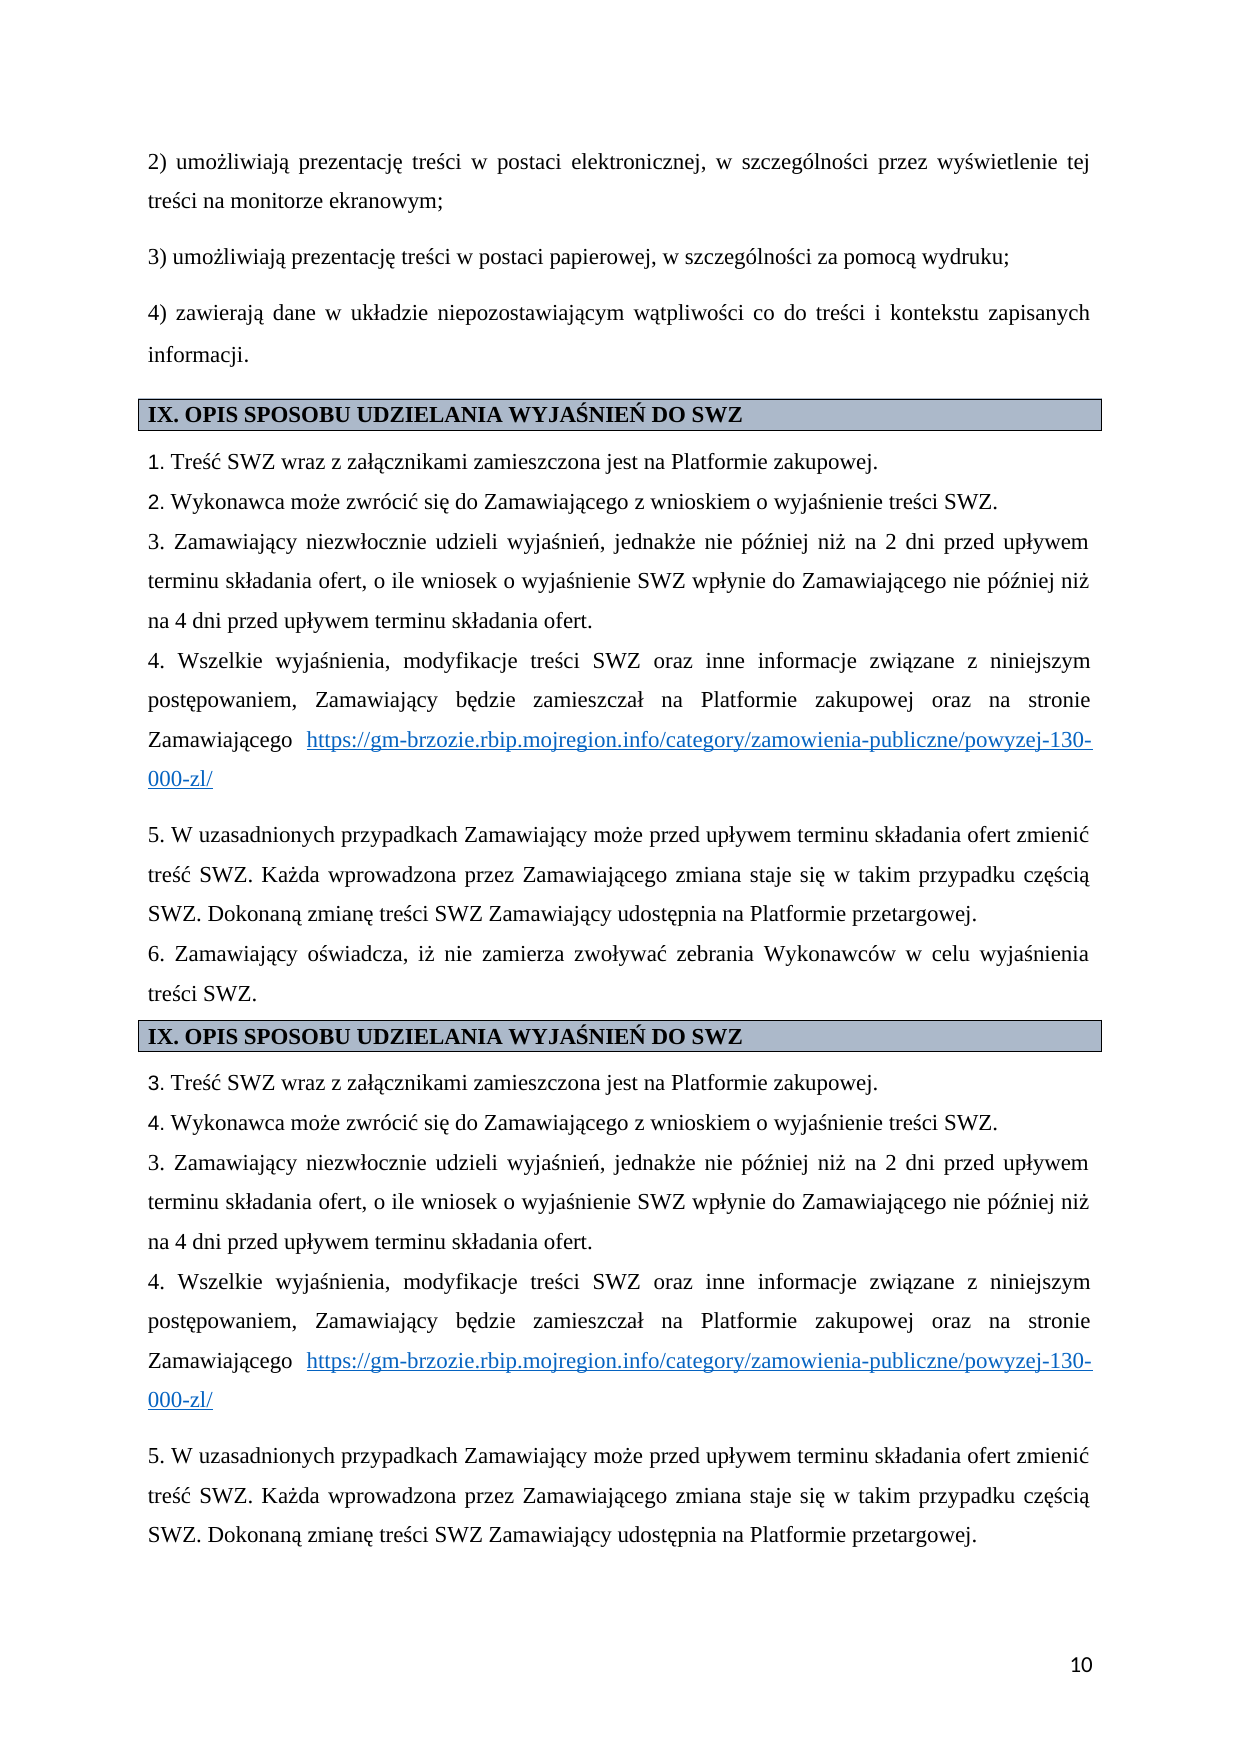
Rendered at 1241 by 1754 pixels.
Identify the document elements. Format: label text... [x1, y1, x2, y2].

text 4) zawierają dane w układzie niepozostawiającym wątpliwości co do treści i kontekstu zapisanych informacji. [148, 299, 1092, 368]
text IX. OPIS SPOSOBU UDZIELANIA WYJAŚNIEŃ DO SWZ [139, 400, 1101, 430]
text 3) umożliwiają prezentację treści w postaci papierowej, w szczególności za pomocą wydruku; [148, 243, 1092, 270]
text 5. W uzasadnionych przypadkach Zamawiający może przed upływem terminu składania ofert zmienić treść SWZ. Każda wprowadzona przez Zamawiającego zmiana staje się w takim przypadku częścią SWZ. Dokonaną zmianę treści SWZ Zamawiający udostępnia na Platformie przetargowej. [148, 1442, 1091, 1548]
list Wykonawca może zwrócić się do Zamawiającego z wnioskiem o wyjaśnienie treści SWZ. [148, 1109, 1091, 1135]
text 3. Zamawiający niezwłocznie udzieli wyjaśnień, jednakże nie później niż na 2 dni przed upływem terminu składania ofert, o ile wniosek o wyjaśnienie SWZ wpłynie do Zamawiającego nie później niż na 4 dni przed upływem terminu składania ofert. [148, 528, 1091, 633]
text 6. Zamawiający oświadcza, iż nie zamierza zwoływać zebrania Wykonawców w celu wyjaśnienia treści SWZ. [148, 940, 1091, 1006]
text 4. Wszelkie wyjaśnienia, modyfikacje treści SWZ oraz inne informacje związane z niniejszym postępowaniem, Zamawiający będzie zamieszczał na Platformie zakupowej oraz na stronie Zamawiającego https://gm-brzozie.rbip.mojregion.info/category/zamowienia-publiczne/powyzej-130-000-zl/ [148, 1268, 1092, 1413]
text 5. W uzasadnionych przypadkach Zamawiający może przed upływem terminu składania ofert zmienić treść SWZ. Każda wprowadzona przez Zamawiającego zmiana staje się w takim przypadku częścią SWZ. Dokonaną zmianę treści SWZ Zamawiający udostępnia na Platformie przetargowej. [148, 821, 1091, 927]
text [148, 148, 1092, 213]
list Treść SWZ wraz z załącznikami zamieszczona jest na Platformie zakupowej. [148, 448, 1091, 474]
text 4. Wszelkie wyjaśnienia, modyfikacje treści SWZ oraz inne informacje związane z niniejszym postępowaniem, Zamawiający będzie zamieszczał na Platformie zakupowej oraz na stronie Zamawiającego https://gm-brzozie.rbip.mojregion.info/category/zamowienia-publiczne/powyzej-130-000-zl/ [148, 647, 1092, 791]
text IX. OPIS SPOSOBU UDZIELANIA WYJAŚNIEŃ DO SWZ [139, 1021, 1101, 1051]
text 3. Zamawiający niezwłocznie udzieli wyjaśnień, jednakże nie później niż na 2 dni przed upływem terminu składania ofert, o ile wniosek o wyjaśnienie SWZ wpłynie do Zamawiającego nie później niż na 4 dni przed upływem terminu składania ofert. [148, 1149, 1091, 1254]
list Treść SWZ wraz z załącznikami zamieszczona jest na Platformie zakupowej. [148, 1069, 1091, 1095]
list Wykonawca może zwrócić się do Zamawiającego z wnioskiem o wyjaśnienie treści SWZ. [148, 488, 1091, 514]
